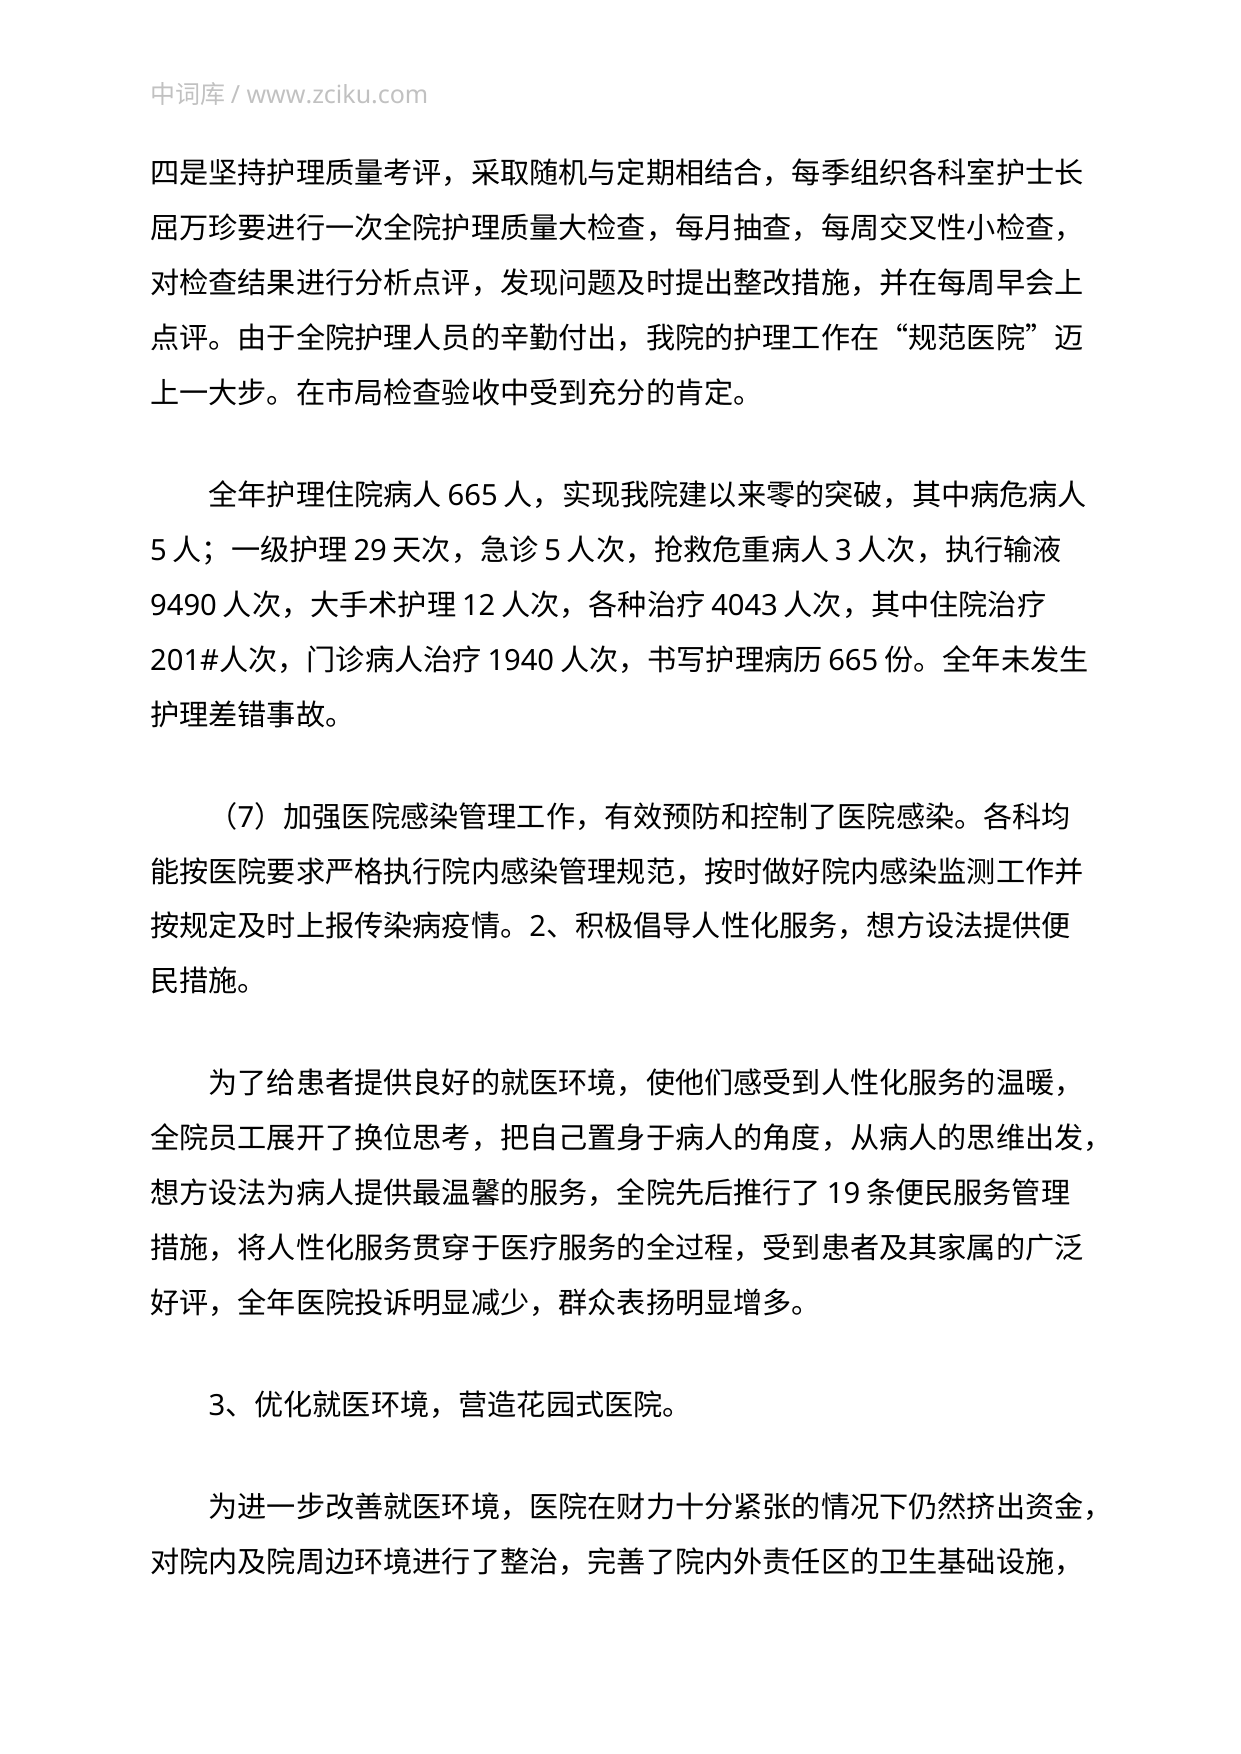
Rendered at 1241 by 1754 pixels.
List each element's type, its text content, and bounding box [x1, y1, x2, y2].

text 3、优化就医环境，营造花园式医院。 [150, 1381, 1090, 1424]
text （7）加强医院感染管理工作，有效预防和控制了医院感染。各科均能按医院要求严格执行院内感染管理规范，按时做好院内感染监测工作并按规定及时上报传染病疫情。2、积极倡导人性化服务，想方设法提供便民措施。 [150, 793, 1090, 1000]
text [150, 1483, 1090, 1580]
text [150, 150, 1090, 412]
text 全年护理住院病人665人，实现我院建以来零的突破，其中病危病人5人；一级护理29天次，急诊5人次，抢救危重病人3人次，执行输液9490人次，大手术护理12人次，各种治疗4043人次，其中住院治疗201#人次，门诊病人治疗1940人次，书写护理病历665份。全年未发生护理差错事故。 [150, 471, 1090, 734]
text 为了给患者提供良好的就医环境，使他们感受到人性化服务的温暖，全院员工展开了换位思考，把自己置身于病人的角度，从病人的思维出发，想方设法为病人提供最温馨的服务，全院先后推行了19条便民服务管理措施，将人性化服务贯穿于医疗服务的全过程，受到患者及其家属的广泛好评，全年医院投诉明显减少，群众表扬明显增多。 [150, 1060, 1090, 1322]
